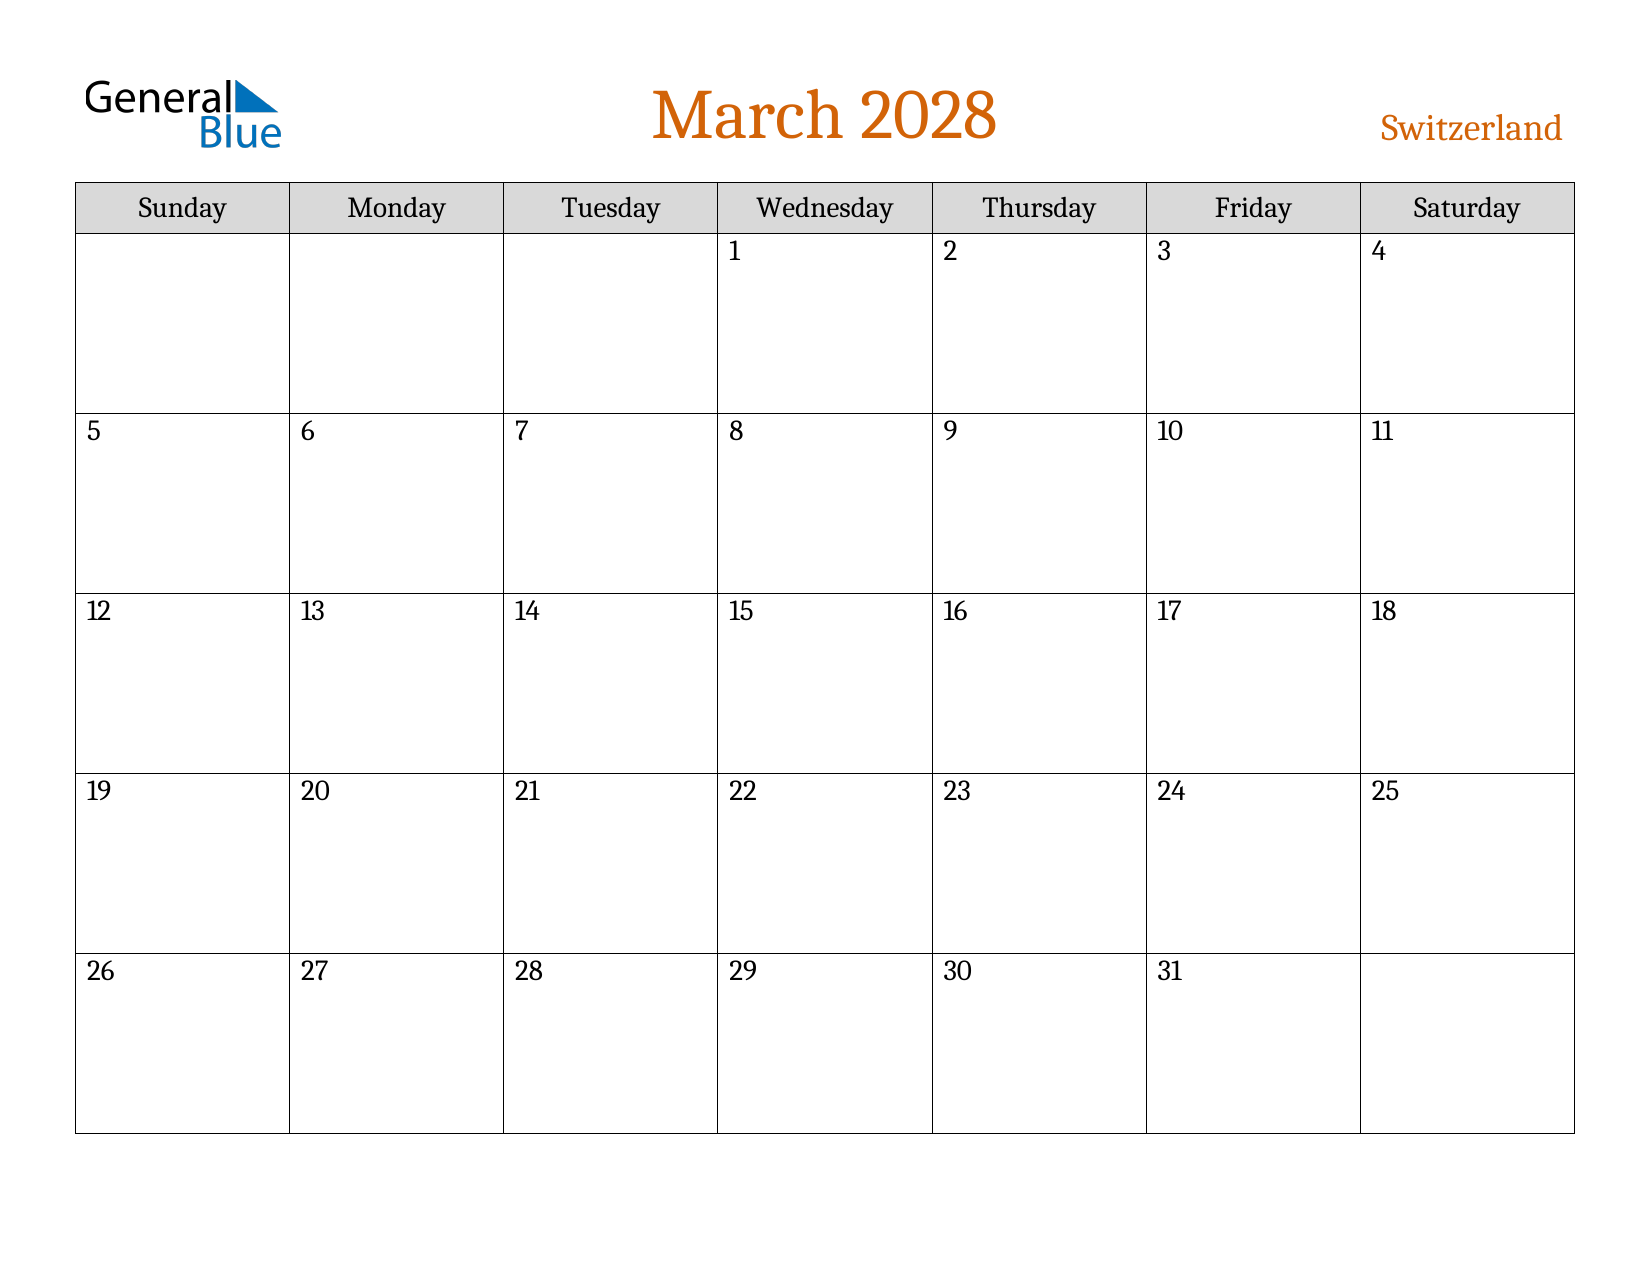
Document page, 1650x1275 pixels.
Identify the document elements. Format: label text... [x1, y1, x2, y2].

table_cell 15 [718, 594, 932, 630]
table_cell 29 [718, 954, 932, 990]
table_cell [504, 810, 717, 953]
table_cell [718, 630, 932, 773]
table_cell 21 [504, 774, 717, 810]
table_cell Sunday [76, 183, 289, 233]
table_cell [1361, 270, 1574, 413]
table_cell 22 [718, 774, 932, 810]
table_cell [504, 990, 717, 1133]
table_cell 30 [933, 954, 1146, 990]
table_header March 2028 [504, 75, 1146, 182]
table_cell [1361, 450, 1574, 593]
table_cell 8 [718, 414, 932, 450]
table_cell [76, 234, 289, 270]
table_cell Friday [1147, 183, 1360, 233]
table_cell [290, 630, 503, 773]
table_cell 23 [933, 774, 1146, 810]
table_cell 13 [290, 594, 503, 630]
table_cell [504, 270, 717, 413]
table_cell [76, 990, 289, 1133]
table_cell 3 [1147, 234, 1360, 270]
table_cell [1361, 810, 1574, 953]
table_cell 11 [1361, 414, 1574, 450]
table_cell Tuesday [504, 183, 717, 233]
table_cell [504, 234, 717, 270]
table_cell [933, 810, 1146, 953]
picture [86, 80, 281, 148]
table_cell 1 [718, 234, 932, 270]
table_cell 10 [1147, 414, 1360, 450]
table_cell [1147, 810, 1360, 953]
table_cell [1147, 630, 1360, 773]
table_cell [290, 270, 503, 413]
table_cell 4 [1361, 234, 1574, 270]
table_cell [76, 630, 289, 773]
table_cell 19 [76, 774, 289, 810]
table_cell [718, 270, 932, 413]
table_cell [933, 630, 1146, 773]
table_cell 17 [1147, 594, 1360, 630]
table_cell 2 [933, 234, 1146, 270]
table_cell 6 [290, 414, 503, 450]
table_cell [1147, 450, 1360, 593]
table_cell 16 [933, 594, 1146, 630]
table_cell 25 [1361, 774, 1574, 810]
table_cell [504, 630, 717, 773]
table_cell 12 [76, 594, 289, 630]
table_cell [290, 810, 503, 953]
table_cell 14 [504, 594, 717, 630]
table_cell Thursday [933, 183, 1146, 233]
table_cell Wednesday [718, 183, 932, 233]
table_cell [933, 270, 1146, 413]
table_header [76, 75, 503, 182]
table_cell 20 [290, 774, 503, 810]
table_cell [1361, 990, 1574, 1133]
table_cell 24 [1147, 774, 1360, 810]
table_cell [718, 810, 932, 953]
table_cell 28 [504, 954, 717, 990]
table_cell [1147, 270, 1360, 413]
table_cell [1361, 630, 1574, 773]
table_header Switzerland [1146, 75, 1574, 182]
table_cell [933, 450, 1146, 593]
table_cell [290, 990, 503, 1133]
table_cell [718, 450, 932, 593]
table_cell 9 [933, 414, 1146, 450]
table_cell Saturday [1361, 183, 1574, 233]
table_cell [1361, 954, 1574, 990]
table_cell [504, 450, 717, 593]
table_cell Monday [290, 183, 503, 233]
table_cell [933, 990, 1146, 1133]
table_cell [718, 990, 932, 1133]
table_cell 31 [1147, 954, 1360, 990]
table_cell [290, 234, 503, 270]
table_cell 5 [76, 414, 289, 450]
table_cell 27 [290, 954, 503, 990]
table_cell [76, 450, 289, 593]
table_cell [1147, 990, 1360, 1133]
table_cell [76, 270, 289, 413]
table_cell 26 [76, 954, 289, 990]
table_cell 7 [504, 414, 717, 450]
table_cell [290, 450, 503, 593]
table_cell 18 [1361, 594, 1574, 630]
table_cell [76, 810, 289, 953]
